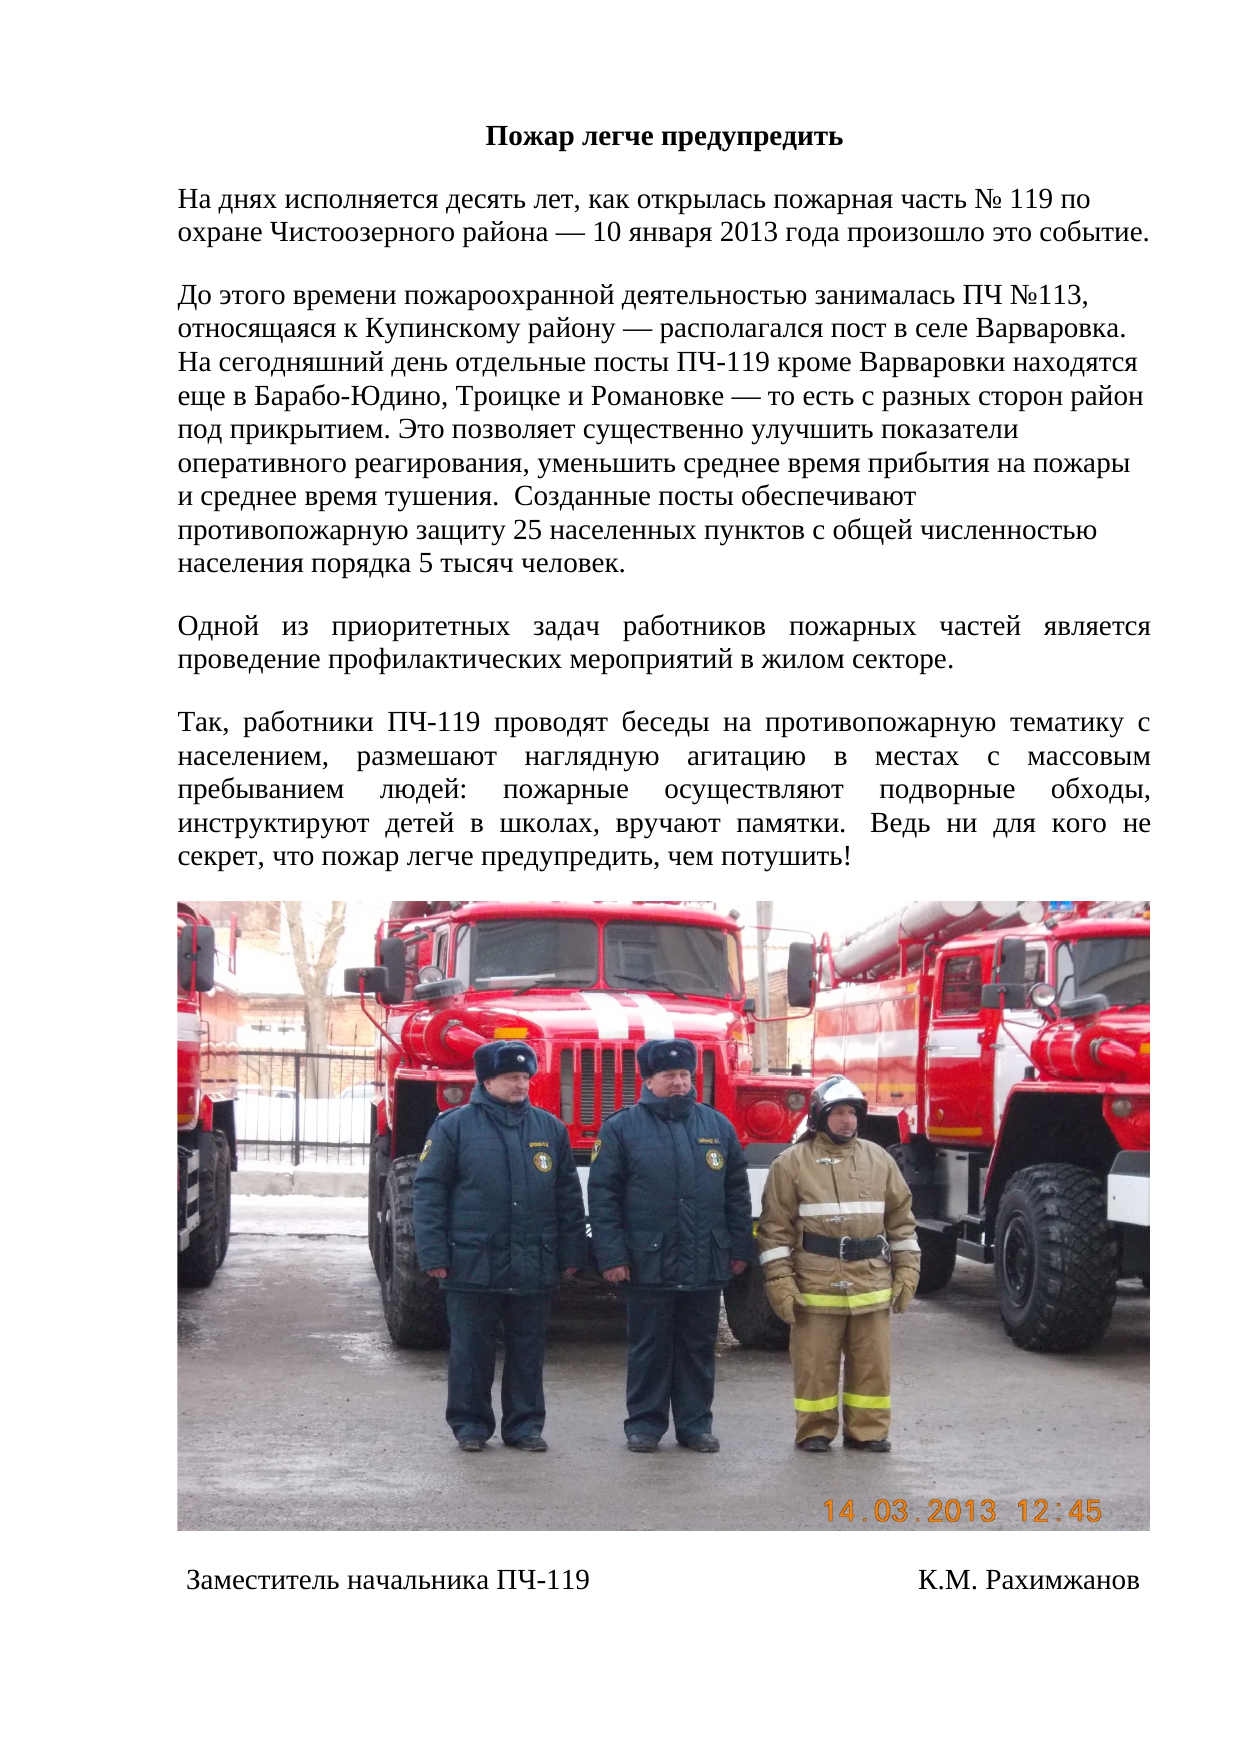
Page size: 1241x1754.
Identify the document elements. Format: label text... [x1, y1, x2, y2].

picture [177, 901, 1150, 1531]
text Одной из приоритетных задач работников пожарных частей является проведение профилактических мероприятий в жилом секторе. [177, 608, 1152, 675]
text Заместитель начальника ПЧ-119 К.М. Рахимжанов [177, 1560, 1152, 1596]
text Пожар легче предупредить [177, 118, 1152, 152]
text До этого времени пожароохранной деятельностью занималась ПЧ №113, относящаяся к Купинскому району — располагался пост в селе Варваровка. На сегодняшний день отдельные посты ПЧ-119 кроме Варваровки находятся еще в Барабо-Юдино, Троицке и Романовке — то есть с разных сторон район под прикрытием. Это позволяет существенно улучшить показатели оперативного реагирования, уменьшить среднее время прибытия на пожары и среднее время тушения. Созданные посты обеспечивают противопожарную защиту 25 населенных пунктов с общей численностью населения порядка 5 тысяч человек. [177, 277, 1152, 579]
text На днях исполняется десять лет, как открылась пожарная часть № 119 по охране Чистоозерного района — 10 января 2013 года произошло это событие. [177, 181, 1152, 248]
text Так, работники ПЧ-119 проводят беседы на противопожарную тематику с населением, размешают наглядную агитацию в местах с массовым пребыванием людей: пожарные осуществляют подворные обходы, инструктируют детей в школах, вручают памятки. Ведь ни для кого не секрет, что пожар легче предупредить, чем потушить! [177, 704, 1152, 872]
